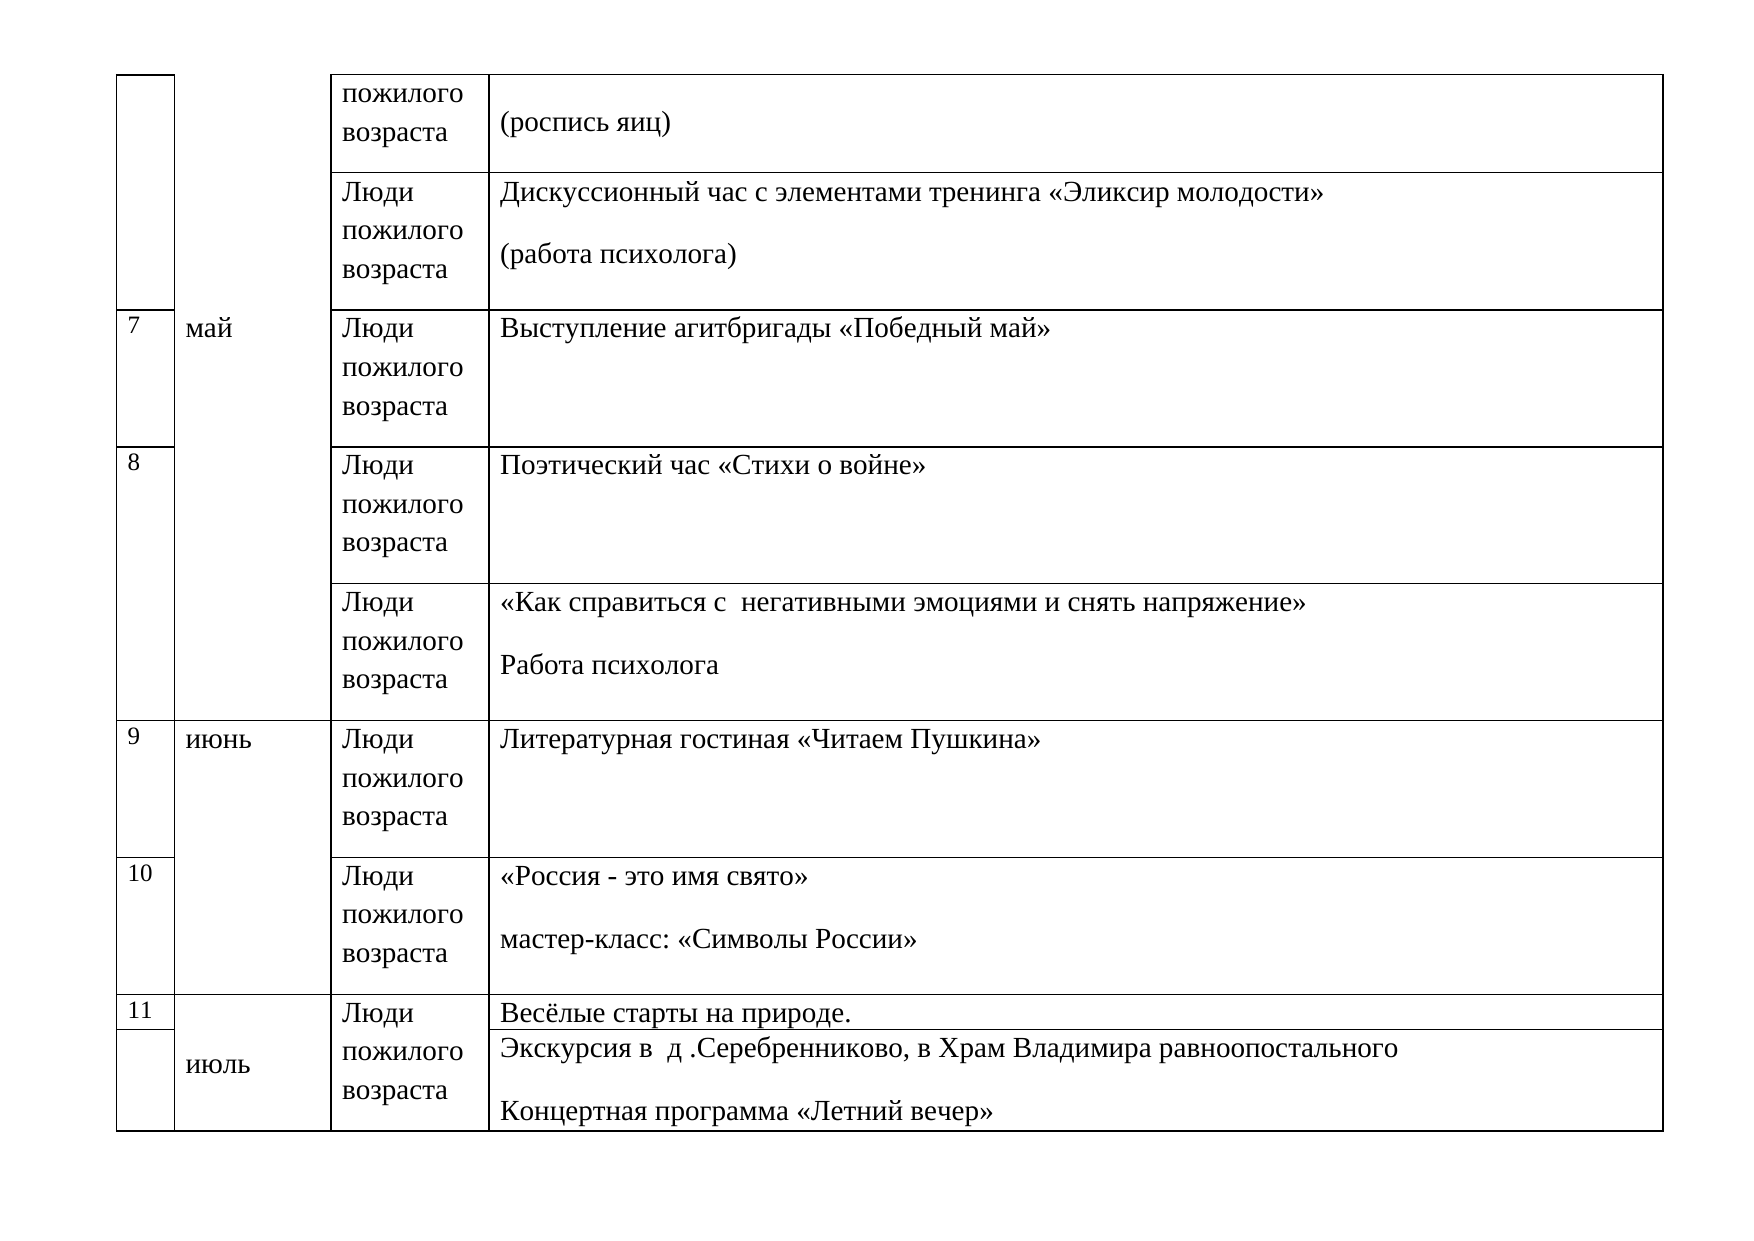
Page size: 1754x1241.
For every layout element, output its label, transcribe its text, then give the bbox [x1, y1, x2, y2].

table_cell Поэтический час «Стихи о войне» [490, 448, 1662, 583]
table_cell Экскурсия в д .Серебренниково, в Храм Владимира равноопостального Концертная программа «Летний вечер» [490, 1030, 1662, 1130]
table_cell Люди пожилого возраста [332, 721, 488, 857]
table_cell 9 [117, 721, 174, 857]
table_cell [117, 1030, 174, 1130]
table_cell Люди пожилого возраста [332, 448, 488, 583]
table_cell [332, 75, 488, 172]
table_cell «Россия - это имя свято» мастер-класс: «Символы России» [490, 858, 1662, 993]
table_cell Люди пожилого возраста [332, 173, 488, 309]
table_cell 10 [117, 858, 174, 993]
table_cell 8 [117, 448, 174, 720]
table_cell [490, 75, 1662, 172]
table_cell 6 [117, 76, 174, 309]
table_cell Люди пожилого возраста [332, 311, 488, 446]
table_cell июнь [175, 721, 330, 993]
table_cell Выступление агитбригады «Победный май» [490, 311, 1662, 446]
table_cell Люди пожилого возраста [332, 584, 488, 720]
table_cell май [175, 309, 330, 720]
table_cell «Как справиться с негативными эмоциями и снять напряжение» Работа психолога [490, 584, 1662, 720]
table_cell июль [175, 995, 330, 1130]
table_cell 11 [117, 995, 174, 1028]
table_cell Весёлые старты на природе. [490, 995, 1662, 1028]
table_cell 7 [117, 311, 174, 446]
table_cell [332, 995, 488, 1130]
table_cell Дискуссионный час с элементами тренинга «Эликсир молодости» (работа психолога) [490, 173, 1662, 309]
table_cell Люди пожилого возраста [332, 858, 488, 993]
table_cell Литературная гостиная «Читаем Пушкина» [490, 721, 1662, 857]
